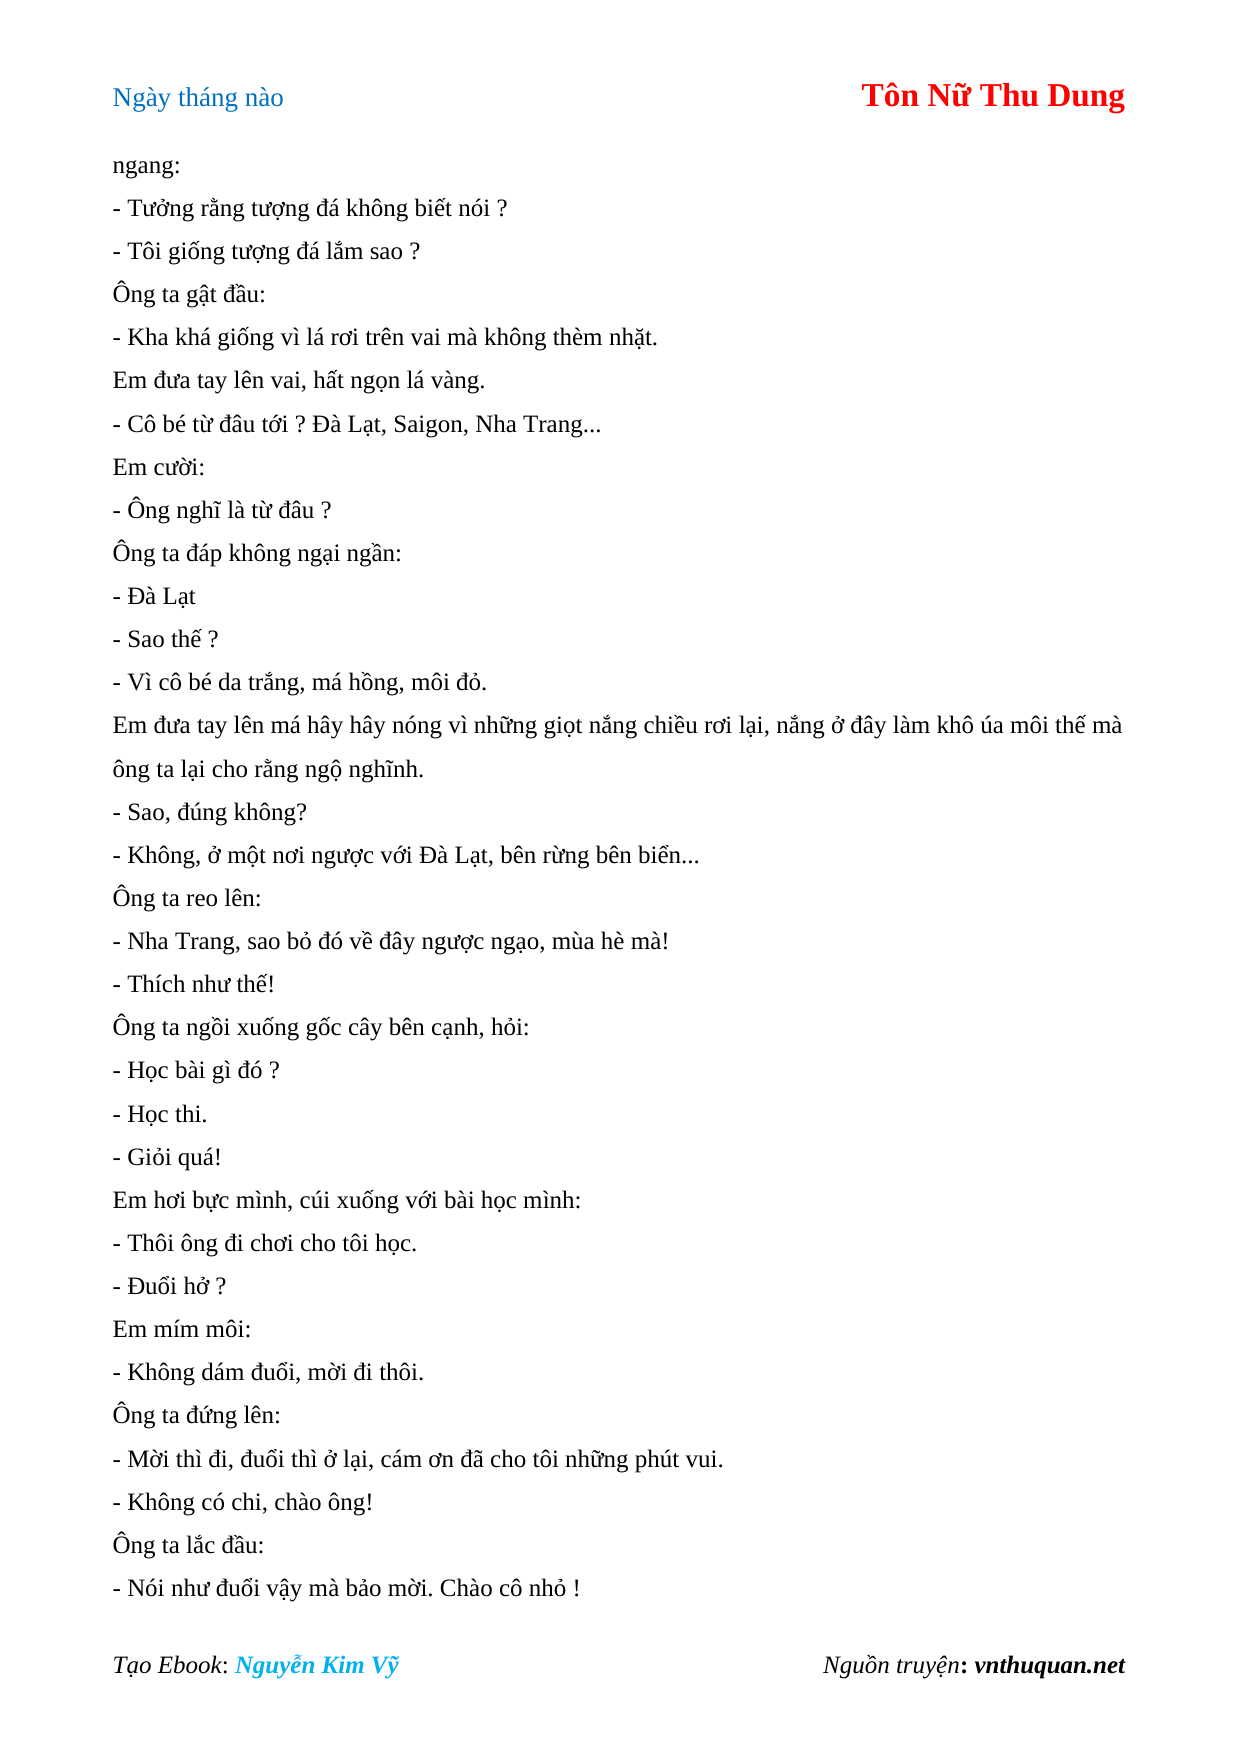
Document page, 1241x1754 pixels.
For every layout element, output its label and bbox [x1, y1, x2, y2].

text [112, 150, 1128, 1602]
